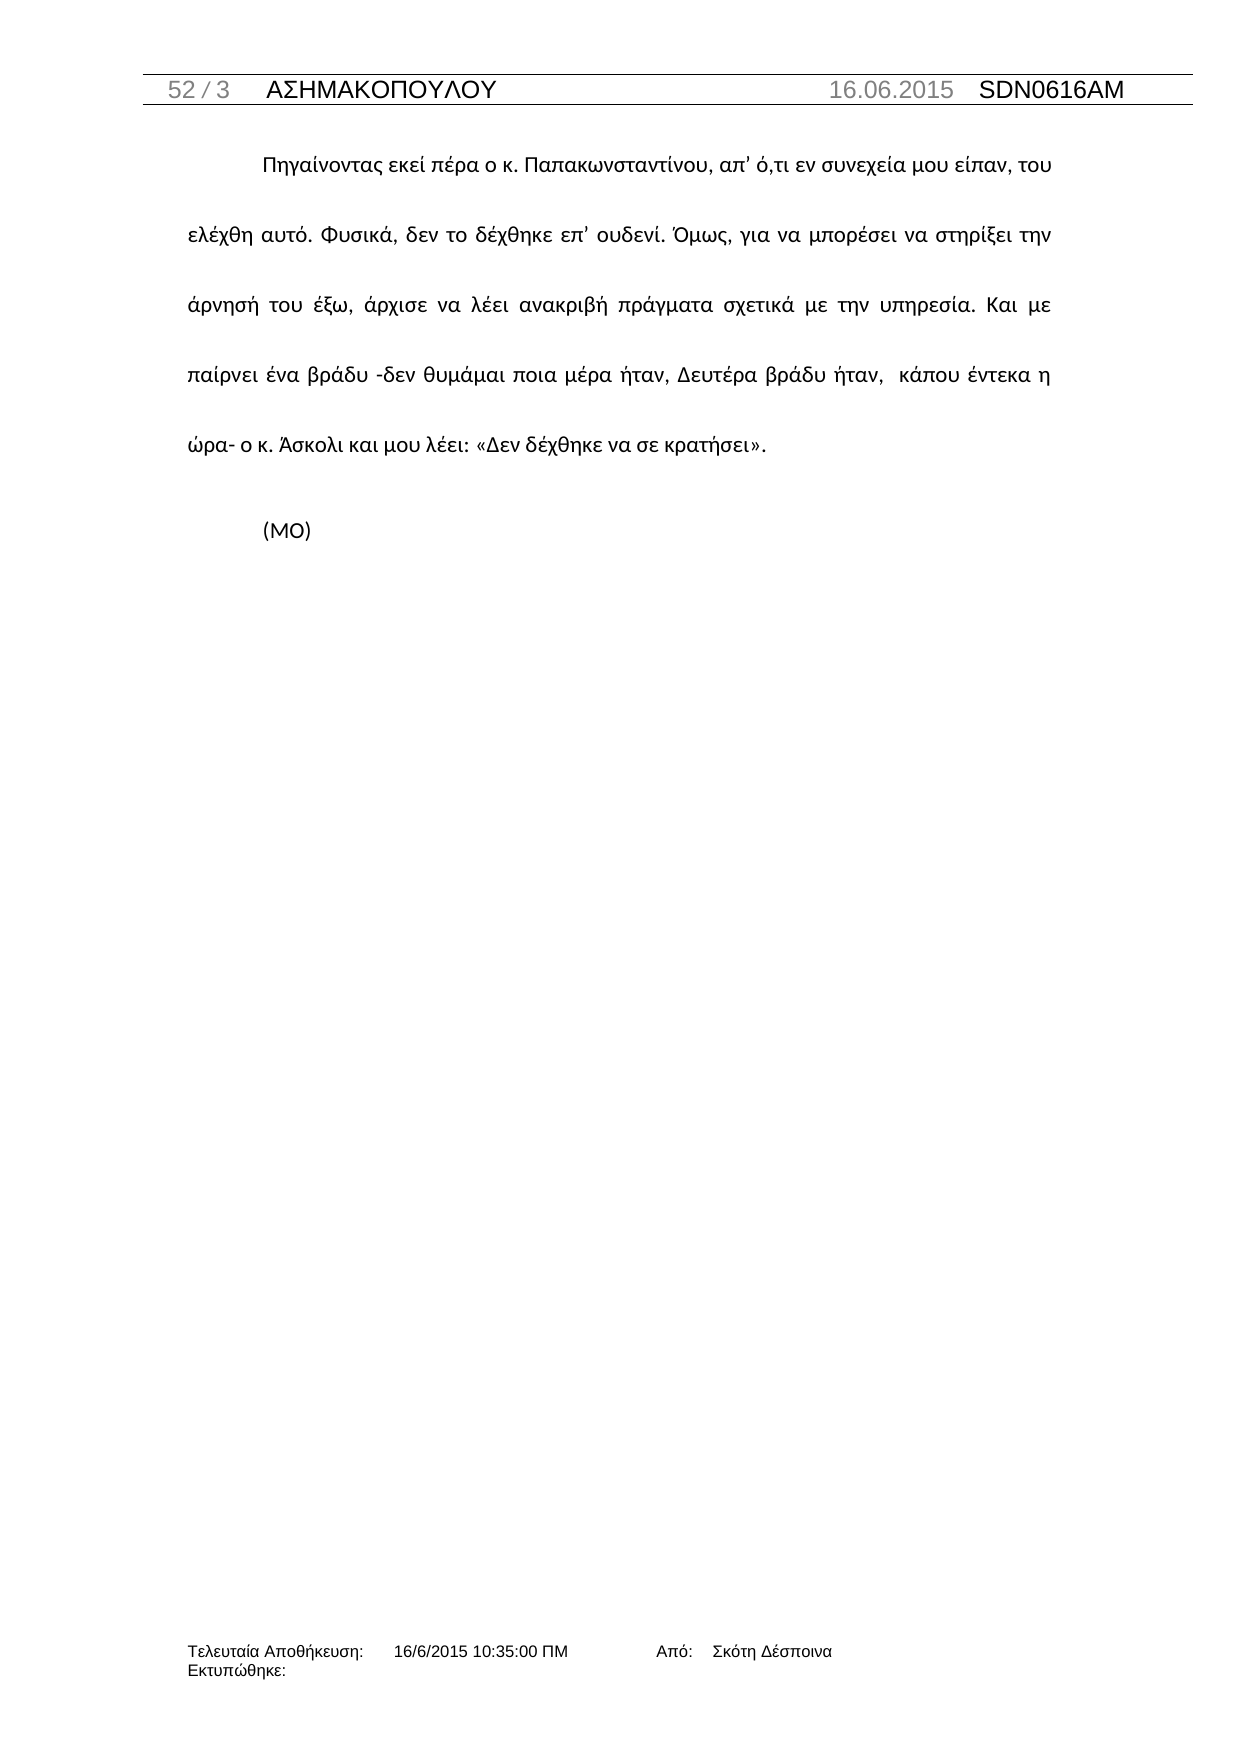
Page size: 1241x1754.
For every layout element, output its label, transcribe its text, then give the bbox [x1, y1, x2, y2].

text Πηγαίνοντας εκεί πέρα ο κ. Παπακωνσταντίνου, απ’ ό,τι εν συνεχεία μου είπαν, του ελέχθη αυτό. Φυσικά, δεν το δέχθηκε επ’ ουδενί. Όμως, για να μπορέσει να στηρίξει την άρνησή του έξω, άρχισε να λέει ανακριβή πράγματα σχετικά με την υπηρεσία. Και με παίρνει ένα βράδυ -δεν θυμάμαι ποια μέρα ήταν, Δευτέρα βράδυ ήταν, κάπου έντεκα η ώρα- ο κ. Άσκολι και μου λέει: «Δεν δέχθηκε να σε κρατήσει». [187, 150, 1053, 458]
text (MO) [187, 517, 1053, 545]
